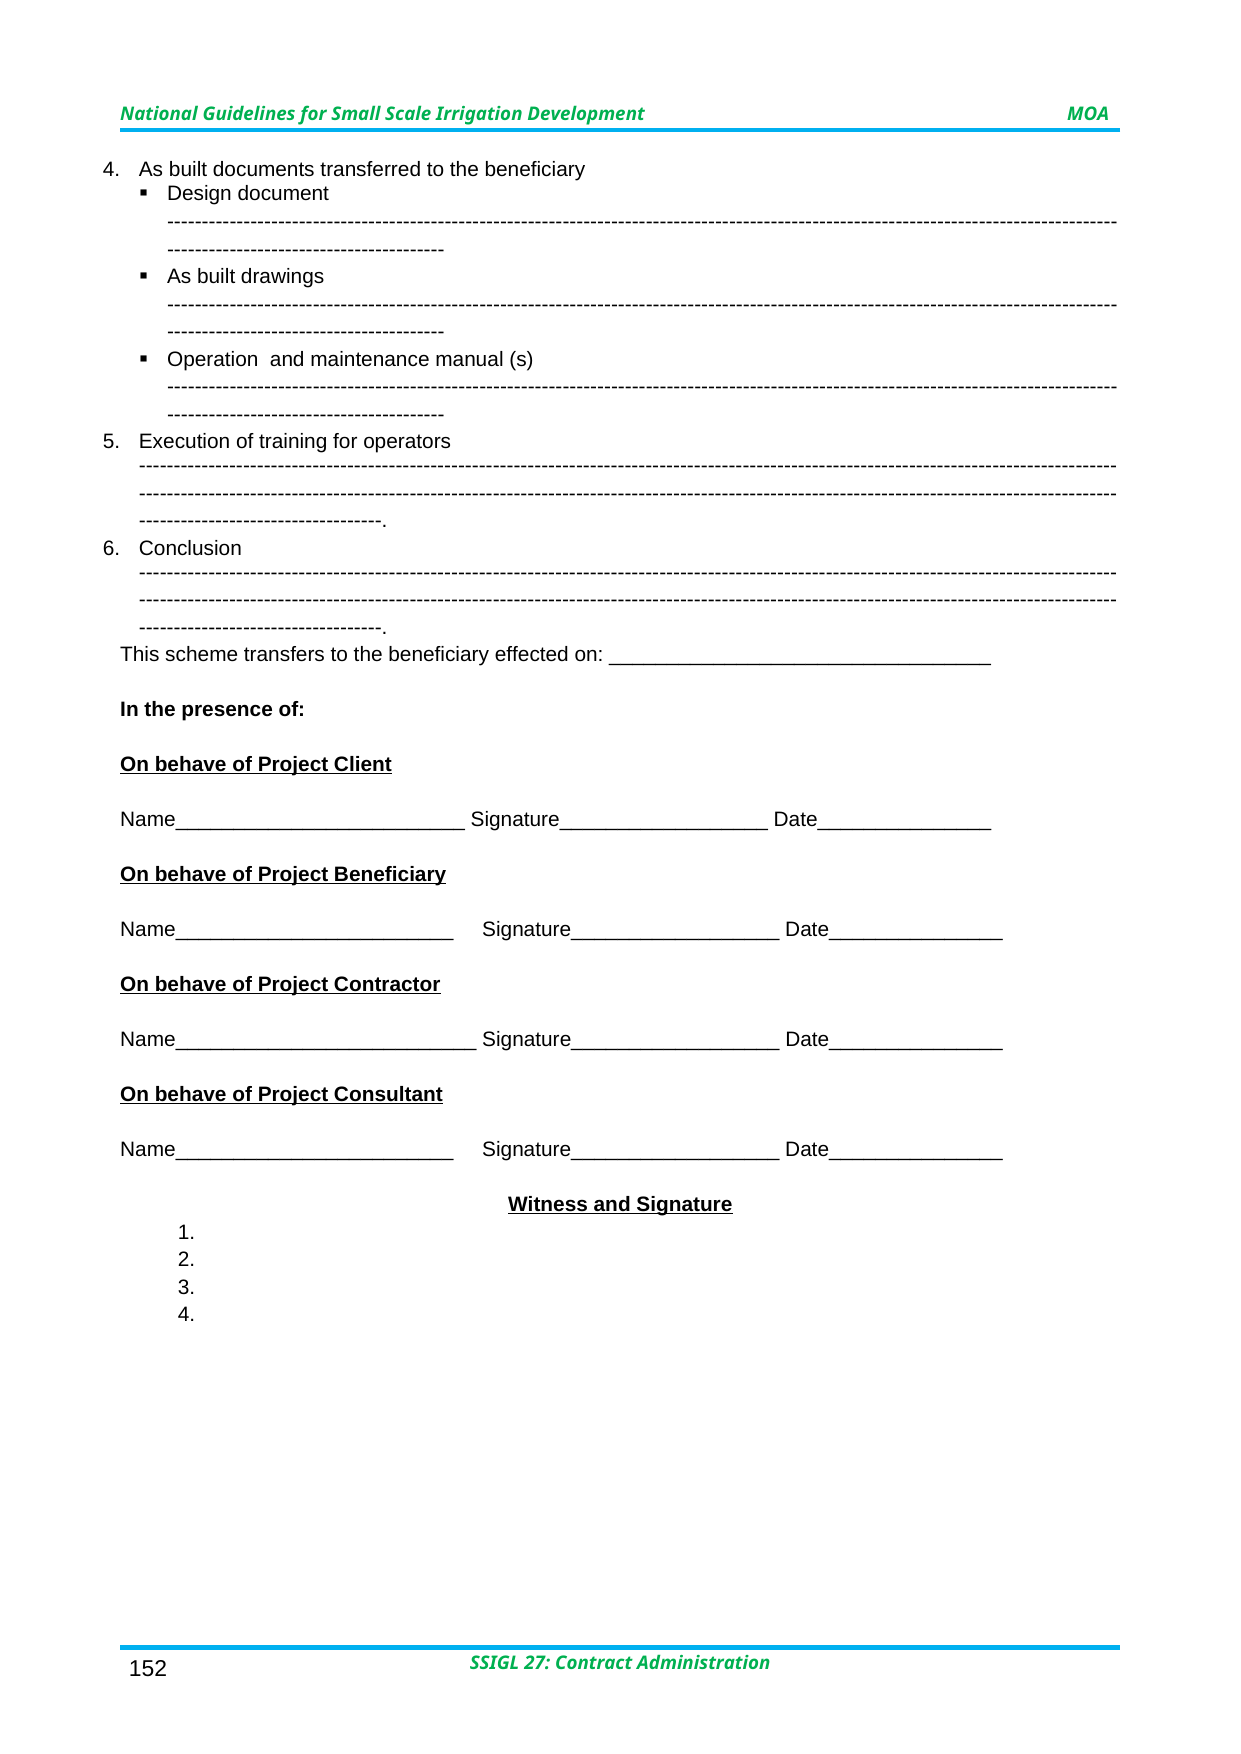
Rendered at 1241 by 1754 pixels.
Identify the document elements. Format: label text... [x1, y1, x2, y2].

text In the presence of: [120, 697, 1120, 721]
text --------------------------------------------------------------------------------------------------------------------------------------------------------------------------------- [167, 209, 1120, 260]
list As built drawings [139, 264, 1120, 288]
list Design document [139, 181, 1120, 205]
list Operation and maintenance manual (s) [139, 346, 1120, 371]
text This scheme transfers to the beneficiary effected on: _________________________________ [120, 642, 1120, 666]
text Witness and Signature [120, 1192, 1120, 1216]
text Name__________________________ Signature__________________ Date_______________ [120, 1027, 1120, 1051]
text --------------------------------------------------------------------------------------------------------------------------------------------------------------------------------- [167, 374, 1120, 426]
text Name________________________ Signature__________________ Date_______________ [120, 917, 1120, 941]
text -----------------------------------------------------------------------------------------------------------------------------------------------------------------------------------------------------------------------------------------------------------------------------------------------------------------------------. [139, 453, 1120, 532]
text Name________________________ Signature__________________ Date_______________ [120, 1137, 1120, 1161]
text On behave of Project Contractor [120, 972, 1120, 996]
text --------------------------------------------------------------------------------------------------------------------------------------------------------------------------------- [167, 291, 1120, 343]
text On behave of Project Consultant [120, 1082, 1120, 1106]
list Conclusion [120, 536, 1120, 559]
text Name_________________________ Signature__________________ Date_______________ [120, 807, 1120, 831]
text On behave of Project Client [120, 752, 1120, 776]
text On behave of Project Beneficiary [120, 862, 1120, 886]
list Execution of training for operators [120, 429, 1120, 453]
list As built documents transferred to the beneficiary [120, 157, 1120, 181]
text -----------------------------------------------------------------------------------------------------------------------------------------------------------------------------------------------------------------------------------------------------------------------------------------------------------------------------. [139, 559, 1120, 638]
